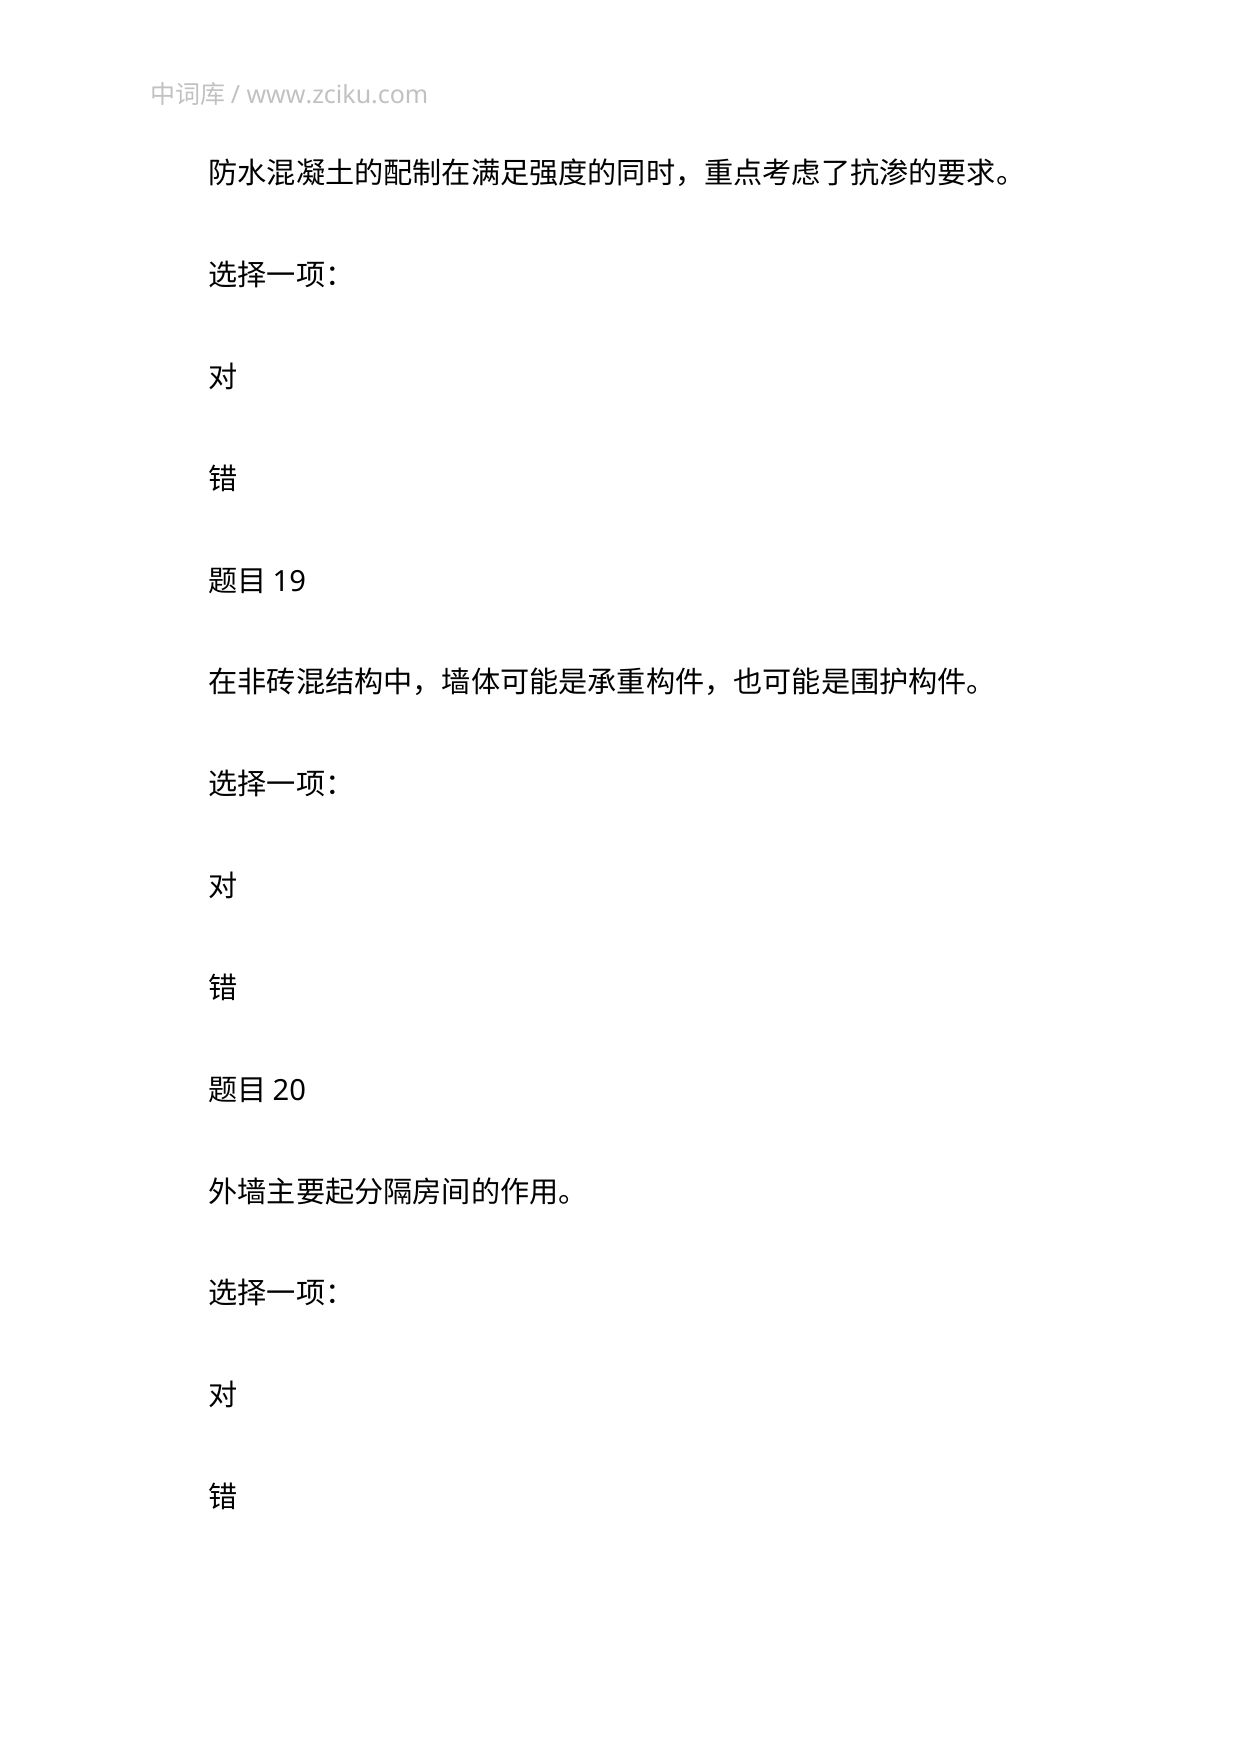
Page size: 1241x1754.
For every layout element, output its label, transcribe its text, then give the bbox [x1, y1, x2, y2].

text 错 [150, 1473, 1090, 1516]
text 选择一项： [150, 1270, 1090, 1312]
text 题目20 [150, 1066, 1090, 1108]
text 外墙主要起分隔房间的作用。 [150, 1168, 1090, 1210]
text 对 [150, 1372, 1090, 1414]
text 题目19 [150, 557, 1090, 599]
text 选择一项： [150, 761, 1090, 803]
text 错 [150, 964, 1090, 1007]
text 对 [150, 353, 1090, 396]
text 选择一项： [150, 252, 1090, 294]
text 在非砖混结构中，墙体可能是承重构件，也可能是围护构件。 [150, 659, 1090, 701]
text 防水混凝土的配制在满足强度的同时，重点考虑了抗渗的要求。 [150, 150, 1090, 192]
text 错 [150, 455, 1090, 498]
text 对 [150, 863, 1090, 905]
